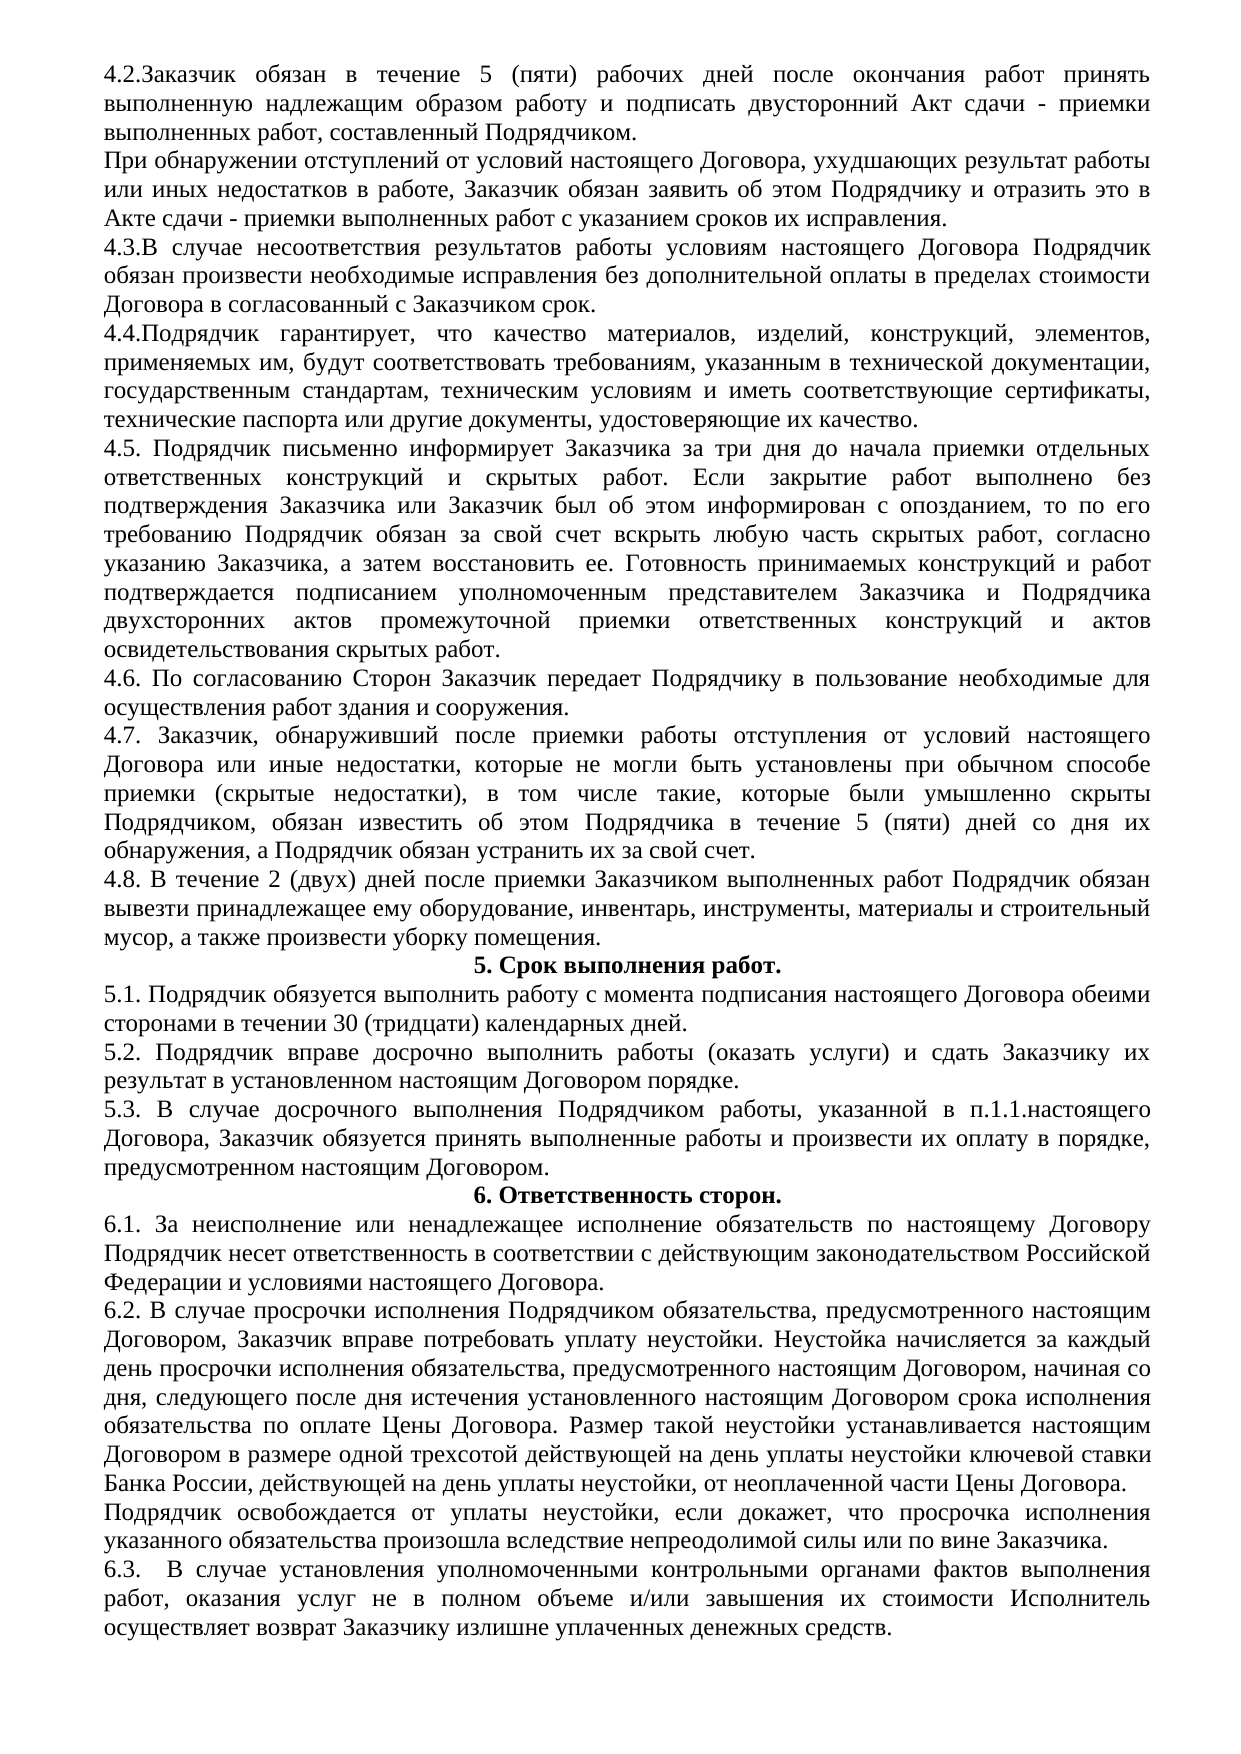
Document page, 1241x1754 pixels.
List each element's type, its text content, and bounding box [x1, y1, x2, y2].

text 5. Срок выполнения работ. [103, 950, 1152, 979]
text 5.3. В случае досрочного выполнения Подрядчиком работы, указанной в п.1.1.настоящего Договора, Заказчик обязуется принять выполненные работы и произвести их оплату в порядке, предусмотренном настоящим Договором. [103, 1094, 1152, 1180]
text 6.1. За неисполнение или ненадлежащее исполнение обязательств по настоящему Договору Подрядчик несет ответственность в соответствии с действующим законодательством Российской Федерации и условиями настоящего Договора. [103, 1209, 1152, 1295]
text 4.7. Заказчик, обнаруживший после приемки работы отступления от условий настоящего Договора или иные недостатки, которые не могли быть установлены при обычном способе приемки (скрытые недостатки), в том числе такие, которые были умышленно скрыты Подрядчиком, обязан известить об этом Подрядчика в течение 5 (пяти) дней со дня их обнаружения, а Подрядчик обязан устранить их за свой счет. [103, 720, 1152, 864]
text 4.5. Подрядчик письменно информирует Заказчика за три дня до начала приемки отдельных ответственных конструкций и скрытых работ. Если закрытие работ выполнено без подтверждения Заказчика или Заказчик был об этом информирован с опозданием, то по его требованию Подрядчик обязан за свой счет вскрыть любую часть скрытых работ, согласно указанию Заказчика, а затем восстановить ее. Готовность принимаемых конструкций и работ подтверждается подписанием уполномоченным представителем Заказчика и Подрядчика двухсторонних актов промежуточной приемки ответственных конструкций и актов освидетельствования скрытых работ. [103, 433, 1152, 663]
text 4.2.Заказчик обязан в течение 5 (пяти) рабочих дней после окончания работ принять выполненную надлежащим образом работу и подписать двусторонний Акт сдачи - приемки выполненных работ, составленный Подрядчиком. [103, 59, 1152, 145]
text Подрядчик освобождается от уплаты неустойки, если докажет, что просрочка исполнения указанного обязательства произошла вследствие непреодолимой силы или по вине Заказчика. [103, 1497, 1152, 1554]
text 4.8. В течение 2 (двух) дней после приемки Заказчиком выполненных работ Подрядчик обязан вывезти принадлежащее ему оборудование, инвентарь, инструменты, материалы и строительный мусор, а также произвести уборку помещения. [103, 864, 1152, 950]
text 5.1. Подрядчик обязуется выполнить работу с момента подписания настоящего Договора обеими сторонами в течении 30 (тридцати) календарных дней. [103, 979, 1152, 1037]
text 5.2. Подрядчик вправе досрочно выполнить работы (оказать услуги) и сдать Заказчику их результат в установленном настоящим Договором порядке. [103, 1037, 1152, 1094]
text 6.2. В случае просрочки исполнения Подрядчиком обязательства, предусмотренного настоящим Договором, Заказчик вправе потребовать уплату неустойки. Неустойка начисляется за каждый день просрочки исполнения обязательства, предусмотренного настоящим Договором, начиная со дня, следующего после дня истечения установленного настоящим Договором срока исполнения обязательства по оплате Цены Договора. Размер такой неустойки устанавливается настоящим Договором в размере одной трехсотой действующей на день уплаты неустойки ключевой ставки Банка России, действующей на день уплаты неустойки, от неоплаченной части Цены Договора. [103, 1295, 1152, 1497]
text 4.6. По согласованию Сторон Заказчик передает Подрядчику в пользование необходимые для осуществления работ здания и сооружения. [103, 663, 1152, 720]
text 6. Ответственность сторон. [103, 1180, 1152, 1209]
text 4.3.В случае несоответствия результатов работы условиям настоящего Договора Подрядчик обязан произвести необходимые исправления без дополнительной оплаты в пределах стоимости Договора в согласованный с Заказчиком срок. [103, 232, 1152, 318]
text 4.4.Подрядчик гарантирует, что качество материалов, изделий, конструкций, элементов, применяемых им, будут соответствовать требованиям, указанным в технической документации, государственным стандартам, техническим условиям и иметь соответствующие сертификаты, технические паспорта или другие документы, удостоверяющие их качество. [103, 318, 1152, 433]
text 6.3. В случае установления уполномоченными контрольными органами фактов выполнения работ, оказания услуг не в полном объеме и/или завышения их стоимости Исполнитель осуществляет возврат Заказчику излишне уплаченных денежных средств. [103, 1554, 1152, 1640]
text При обнаружении отступлений от условий настоящего Договора, ухудшающих результат работы или иных недостатков в работе, Заказчик обязан заявить об этом Подрядчику и отразить это в Акте сдачи - приемки выполненных работ с указанием сроков их исправления. [103, 145, 1152, 232]
